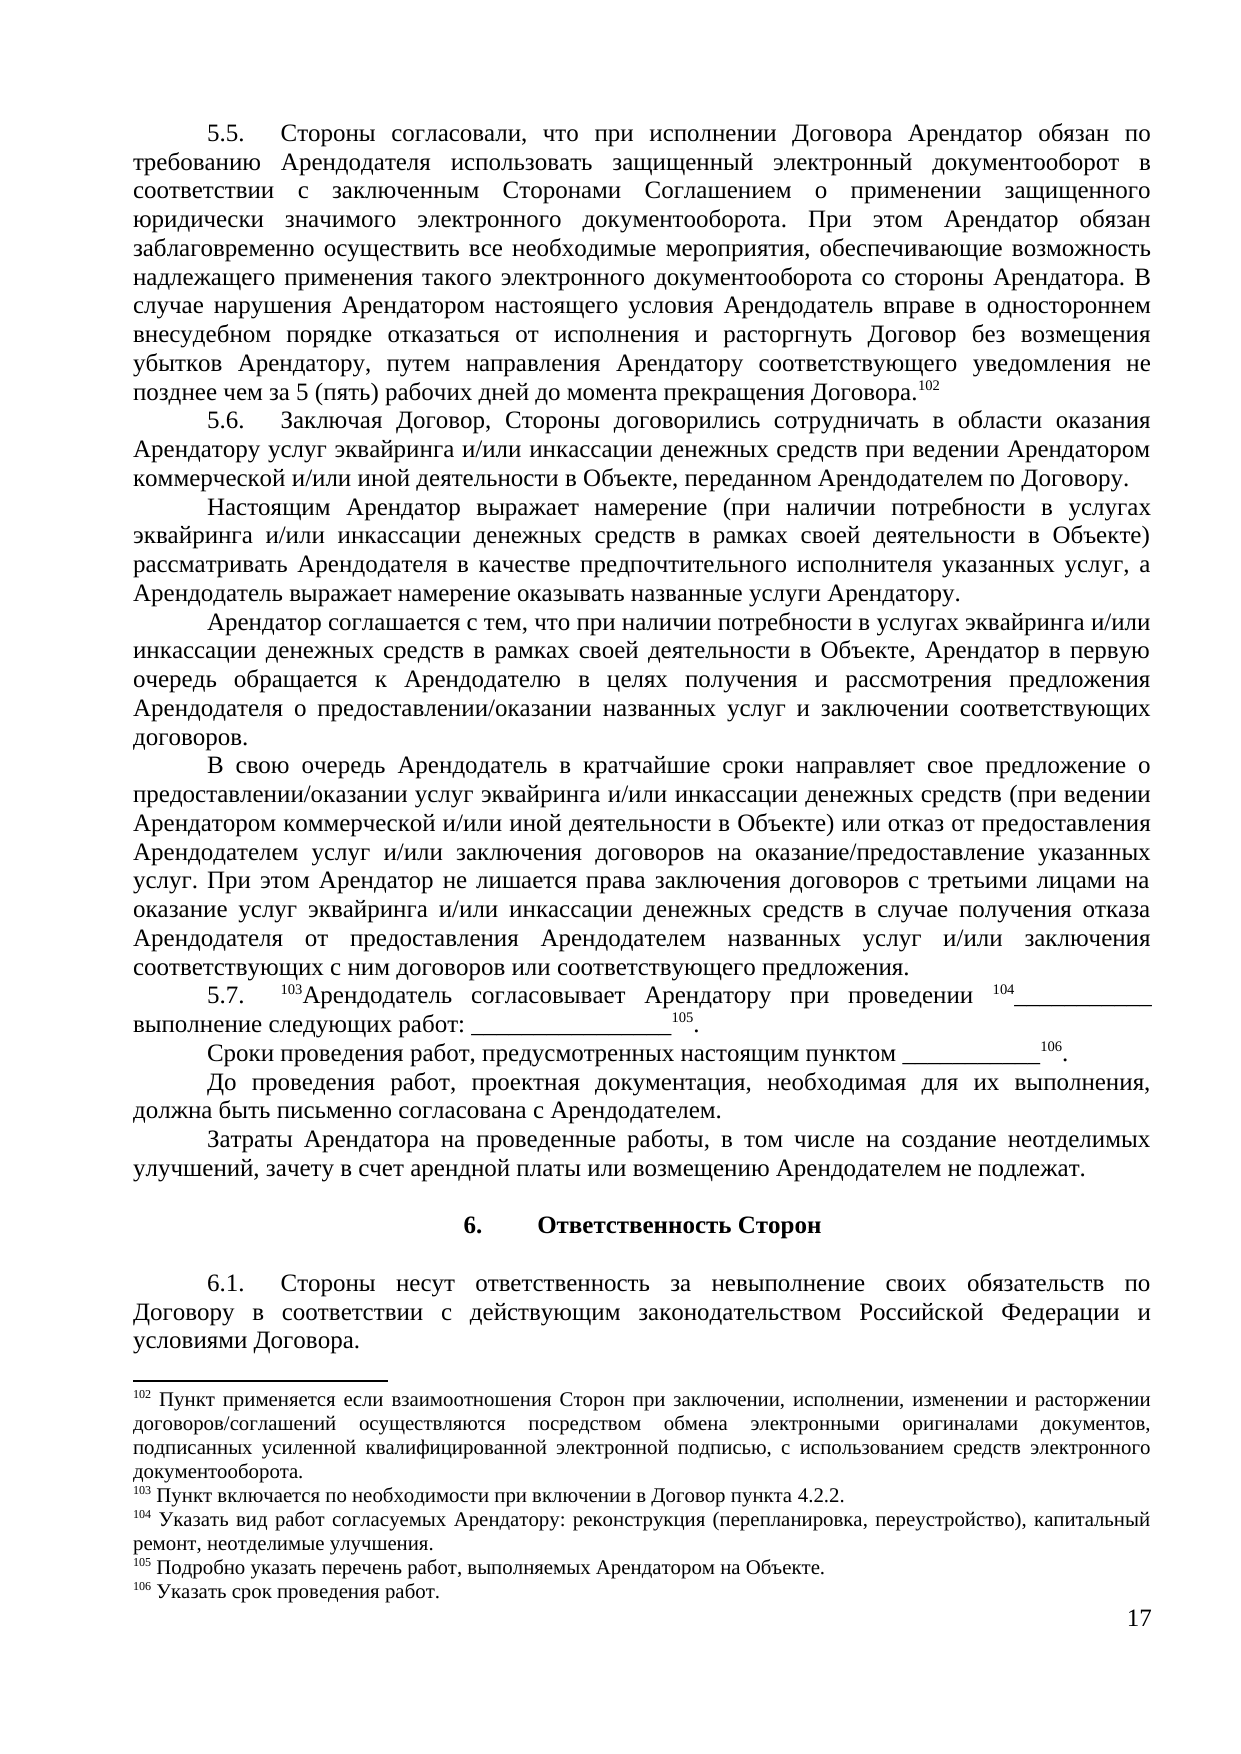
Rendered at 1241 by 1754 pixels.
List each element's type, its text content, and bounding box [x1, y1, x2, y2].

text Арендатор соглашается с тем, что при наличии потребности в услугах эквайринга и/или инкассации денежных средств в рамках своей деятельности в Объекте, Арендатор в первую очередь обращается к Арендодателю в целях получения и рассмотрения предложения Арендодателя о предоставлении/оказании названных услуг и заключении соответствующих договоров. [133, 607, 1152, 751]
list Стороны согласовали, что при исполнении Договора Арендатор обязан по требованию Арендодателя использовать защищенный электронный документооборот в соответствии с заключенным Сторонами Соглашением о применении защищенного юридически значимого электронного документооборота. При этом Арендатор обязан заблаговременно осуществить все необходимые мероприятия, обеспечивающие возможность надлежащего применения такого электронного документооборота со стороны Арендатора. В случае нарушения Арендатором настоящего условия Арендодатель вправе в одностороннем внесудебном порядке отказаться от исполнения и расторгнуть Договор без возмещения убытков Арендатору, путем направления Арендатору соответствующего уведомления не позднее чем за 5 (пять) рабочих дней до момента прекращения Договора. [133, 118, 1152, 406]
list Арендодатель согласовывает Арендатору при проведении ___________ выполнение следующих работ: ________________. [133, 981, 1152, 1038]
list Ответственность Сторон [133, 1211, 1152, 1239]
list До проведения работ, проектная документация, необходимая для их выполнения, должна быть письменно согласована с Арендодателем. [133, 1067, 1152, 1124]
list Сроки проведения работ, предусмотренных настоящим пунктом ___________. [133, 1038, 1152, 1067]
list Заключая Договор, Стороны договорились сотрудничать в области оказания Арендатору услуг эквайринга и/или инкассации денежных средств при ведении Арендатором коммерческой и/или иной деятельности в Объекте, переданном Арендодателем по Договору. [133, 406, 1152, 492]
text Настоящим Арендатор выражает намерение (при наличии потребности в услугах эквайринга и/или инкассации денежных средств в рамках своей деятельности в Объекте) рассматривать Арендодателя в качестве предпочтительного исполнителя указанных услуг, а Арендодатель выражает намерение оказывать названные услуги Арендатору. [133, 492, 1152, 607]
list Затраты Арендатора на проведенные работы, в том числе на создание неотделимых улучшений, зачету в счет арендной платы или возмещению Арендодателем не подлежат. [133, 1124, 1152, 1182]
list Стороны несут ответственность за невыполнение своих обязательств по Договору в соответствии с действующим законодательством Российской Федерации и условиями Договора. [133, 1268, 1152, 1354]
text В свою очередь Арендодатель в кратчайшие сроки направляет свое предложение о предоставлении/оказании услуг эквайринга и/или инкассации денежных средств (при ведении Арендатором коммерческой и/или иной деятельности в Объекте) или отказ от предоставления Арендодателем услуг и/или заключения договоров на оказание/предоставление указанных услуг. При этом Арендатор не лишается права заключения договоров с третьими лицами на оказание услуг эквайринга и/или инкассации денежных средств в случае получения отказа Арендодателя от предоставления Арендодателем названных услуг и/или заключения соответствующих с ним договоров или соответствующего предложения. [133, 751, 1152, 981]
